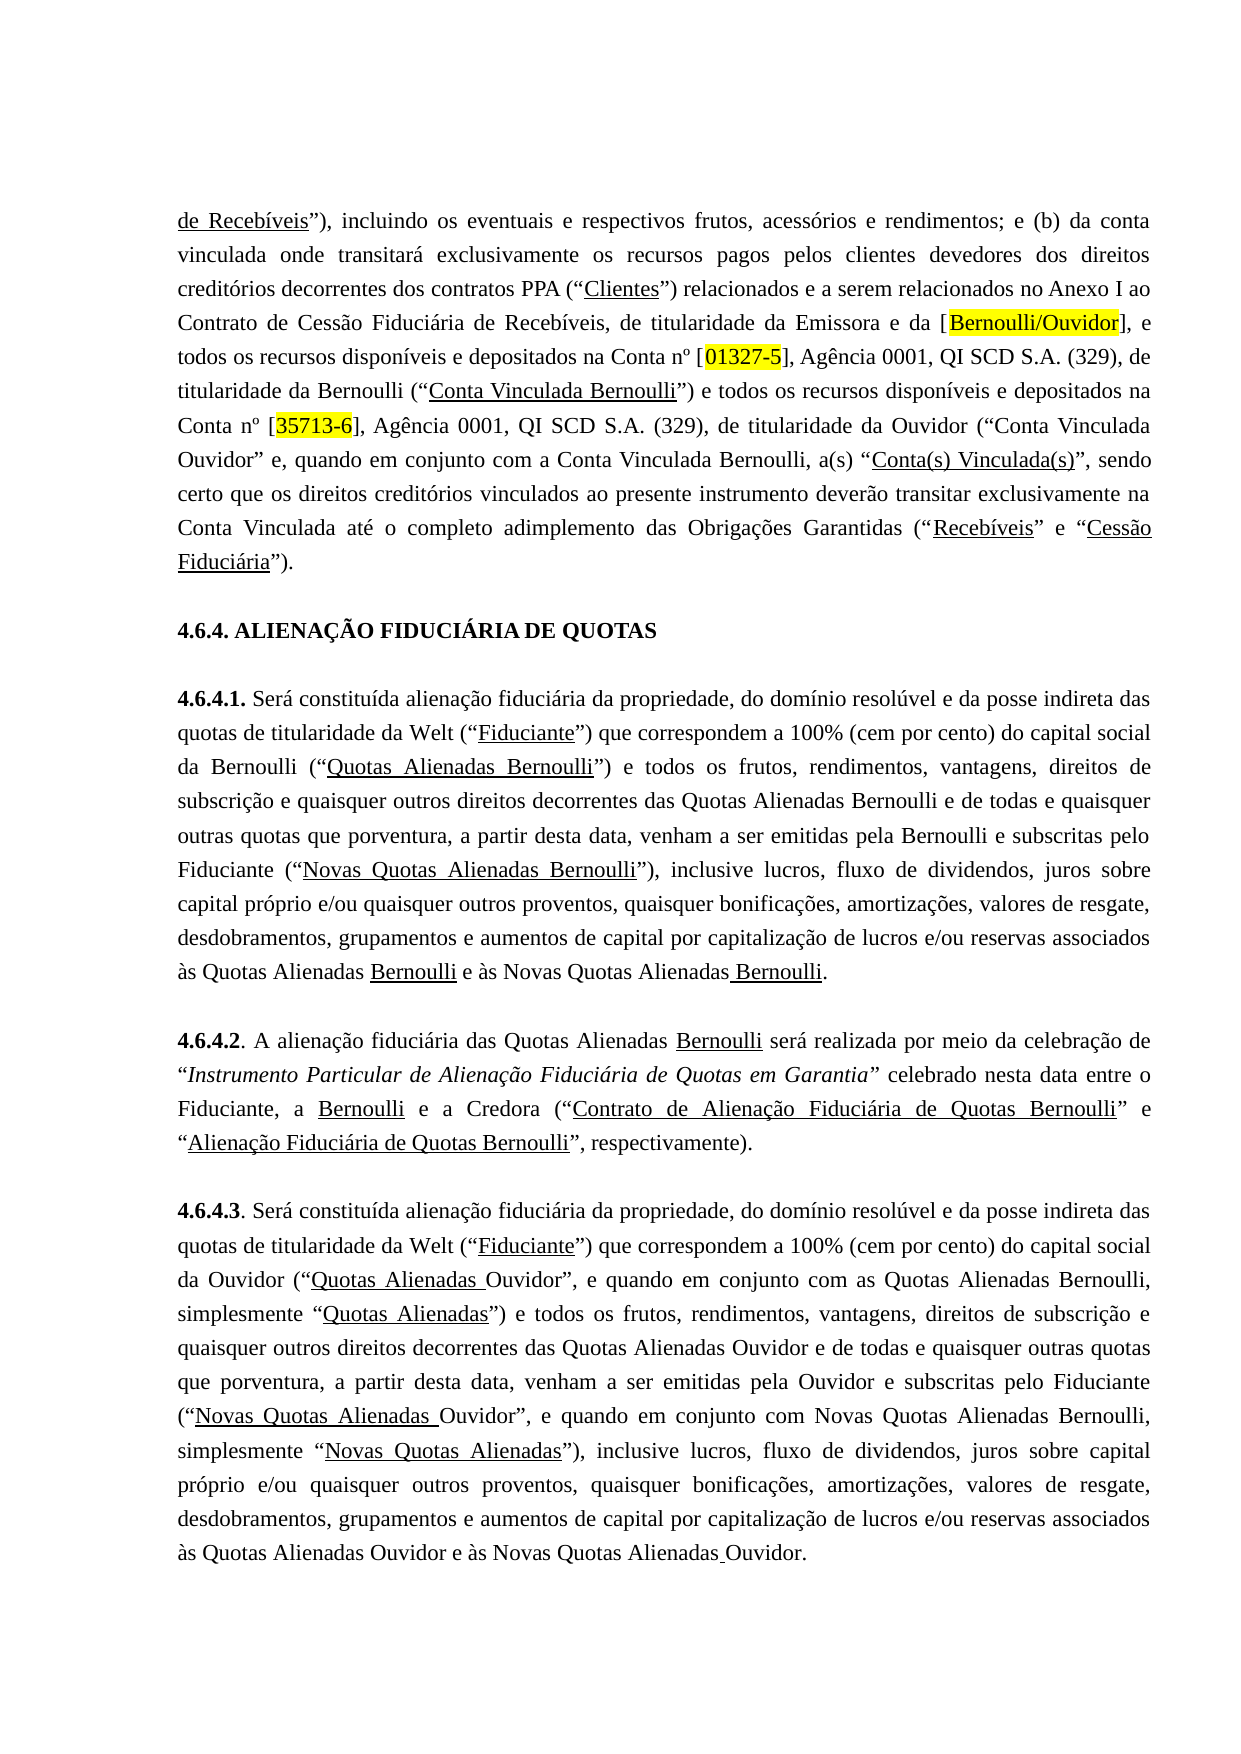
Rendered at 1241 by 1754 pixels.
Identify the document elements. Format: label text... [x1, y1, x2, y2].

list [177, 207, 1152, 575]
text 4.6.4.2. A alienação fiduciária das Quotas Alienadas Bernoulli será realizada por meio da celebração de “Instrumento Particular de Alienação Fiduciária de Quotas em Garantia” celebrado nesta data entre o Fiduciante, a Bernoulli e a Credora (“Contrato de Alienação Fiduciária de Quotas Bernoulli” e “Alienação Fiduciária de Quotas Bernoulli”, respectivamente). [177, 1027, 1152, 1156]
list Alienação Fiduciária de Quotas [177, 617, 1152, 643]
text 4.6.4.1. Será constituída alienação fiduciária da propriedade, do domínio resolúvel e da posse indireta das quotas de titularidade da Welt (“Fiduciante”) que correspondem a 100% (cem por cento) do capital social da Bernoulli (“Quotas Alienadas Bernoulli”) e todos os frutos, rendimentos, vantagens, direitos de subscrição e quaisquer outros direitos decorrentes das Quotas Alienadas Bernoulli e de todas e quaisquer outras quotas que porventura, a partir desta data, venham a ser emitidas pela Bernoulli e subscritas pelo Fiduciante (“Novas Quotas Alienadas Bernoulli”), inclusive lucros, fluxo de dividendos, juros sobre capital próprio e/ou quaisquer outros proventos, quaisquer bonificações, amortizações, valores de resgate, desdobramentos, grupamentos e aumentos de capital por capitalização de lucros e/ou reservas associados às Quotas Alienadas Bernoulli e às Novas Quotas Alienadas Bernoulli. [177, 685, 1152, 985]
text 4.6.4.3. Será constituída alienação fiduciária da propriedade, do domínio resolúvel e da posse indireta das quotas de titularidade da Welt (“Fiduciante”) que correspondem a 100% (cem por cento) do capital social da Ouvidor (“Quotas Alienadas Ouvidor”, e quando em conjunto com as Quotas Alienadas Bernoulli, simplesmente “Quotas Alienadas”) e todos os frutos, rendimentos, vantagens, direitos de subscrição e quaisquer outros direitos decorrentes das Quotas Alienadas Ouvidor e de todas e quaisquer outras quotas que porventura, a partir desta data, venham a ser emitidas pela Ouvidor e subscritas pelo Fiduciante (“Novas Quotas Alienadas Ouvidor”, e quando em conjunto com Novas Quotas Alienadas Bernoulli, simplesmente “Novas Quotas Alienadas”), inclusive lucros, fluxo de dividendos, juros sobre capital próprio e/ou quaisquer outros proventos, quaisquer bonificações, amortizações, valores de resgate, desdobramentos, grupamentos e aumentos de capital por capitalização de lucros e/ou reservas associados às Quotas Alienadas Ouvidor e às Novas Quotas Alienadas Ouvidor. [177, 1198, 1152, 1566]
